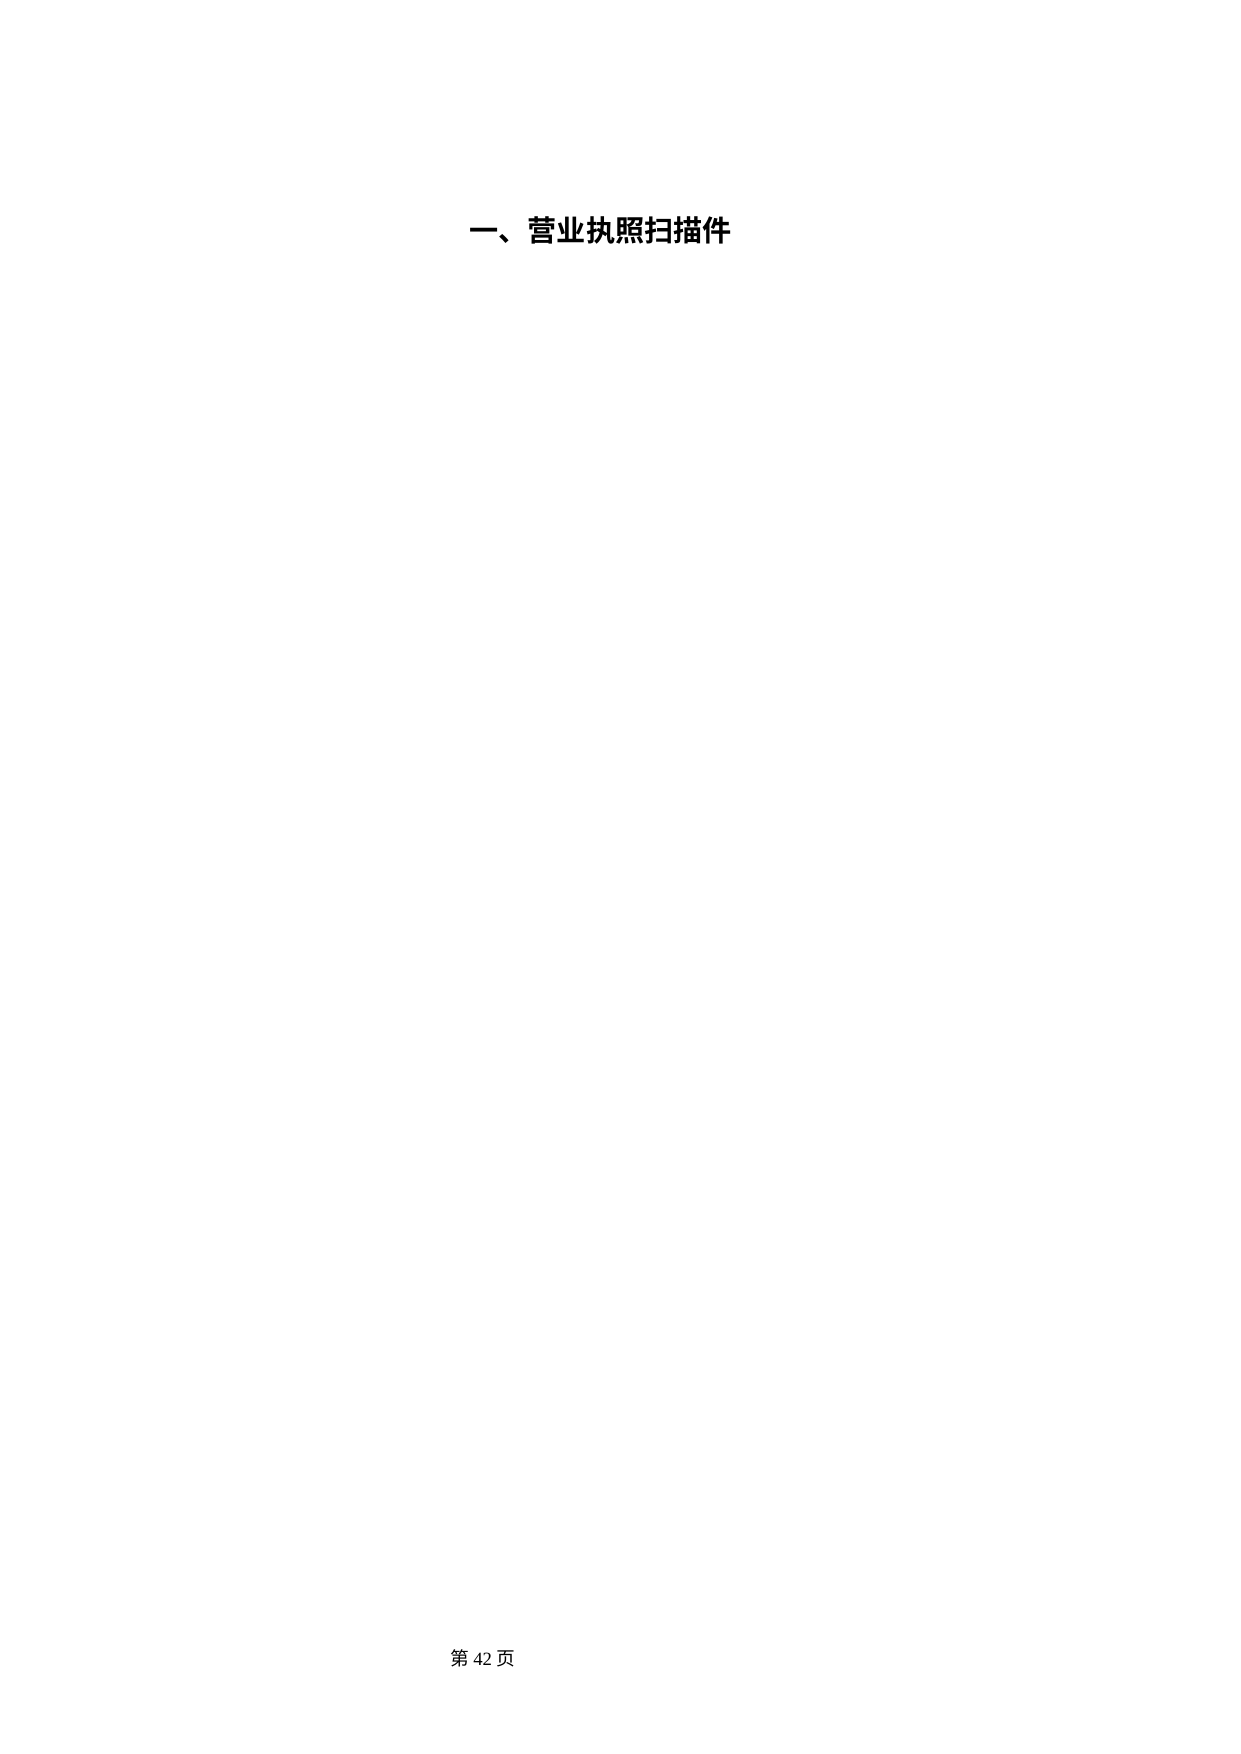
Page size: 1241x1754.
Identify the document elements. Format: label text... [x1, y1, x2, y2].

text 一、营业执照扫描件 [148, 207, 1053, 249]
